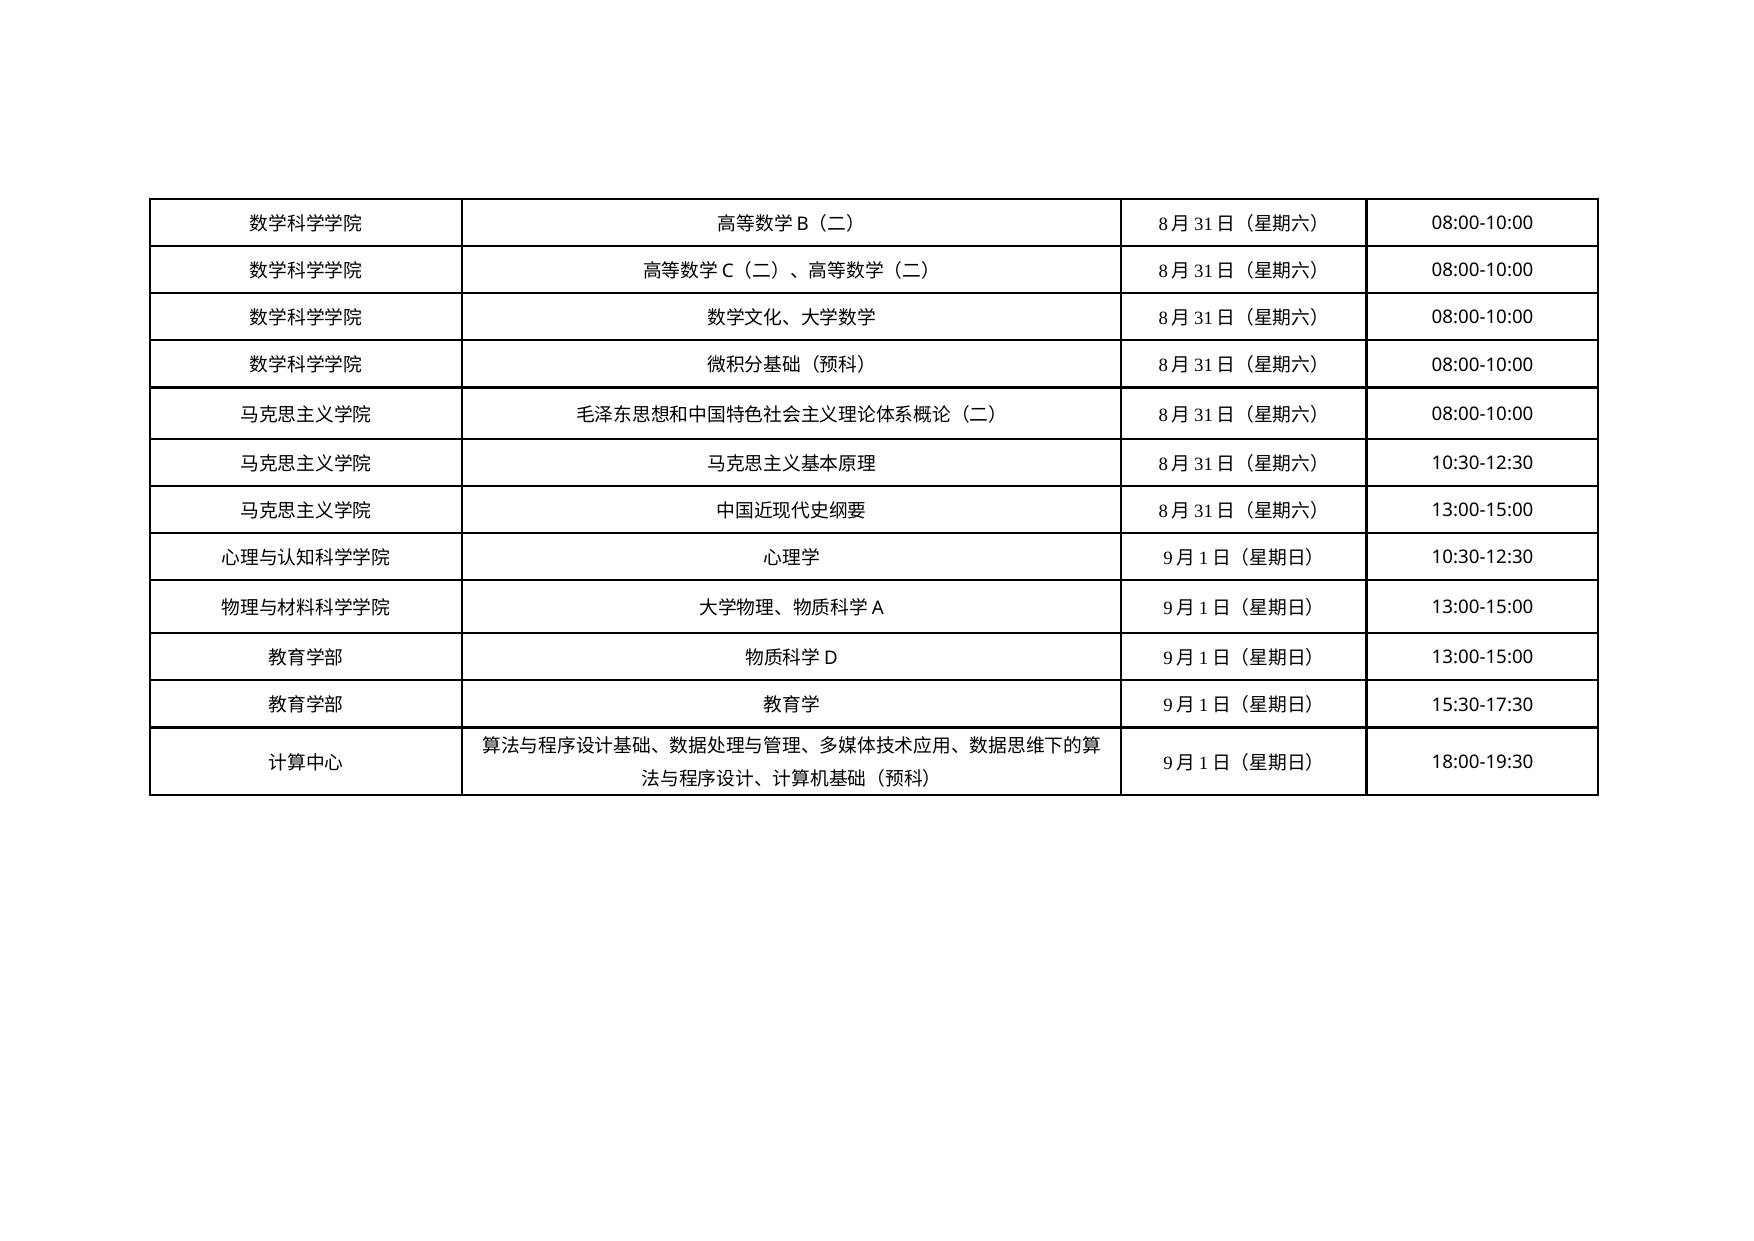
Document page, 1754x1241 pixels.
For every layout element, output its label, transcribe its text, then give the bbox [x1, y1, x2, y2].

table_cell 中国近现代史纲要 [463, 487, 1120, 532]
table_cell 心理与认知科学学院 [151, 534, 461, 579]
table_cell 教育学部 [151, 681, 461, 726]
table_cell 微积分基础（预科） [463, 341, 1120, 386]
table_cell 18:00-19:30 [1368, 729, 1597, 793]
table_cell 8月31日（星期六） [1122, 200, 1365, 245]
table_cell 数学科学学院 [151, 294, 461, 339]
table_cell 物质科学D [463, 634, 1120, 679]
table_cell 08:00-10:00 [1368, 389, 1597, 437]
table_cell 13:00-15:00 [1368, 581, 1597, 632]
table_cell 08:00-10:00 [1368, 247, 1597, 292]
table_cell 数学文化、大学数学 [463, 294, 1120, 339]
table_cell 13:00-15:00 [1368, 487, 1597, 532]
table_cell 心理学 [463, 534, 1120, 579]
table_cell 数学科学学院 [151, 247, 461, 292]
table_cell 数学科学学院 [151, 341, 461, 386]
table_cell 高等数学C（二）、高等数学（二） [463, 247, 1120, 292]
table_cell 教育学 [463, 681, 1120, 726]
table_cell 马克思主义学院 [151, 389, 461, 437]
table_cell 马克思主义学院 [151, 440, 461, 484]
table_cell 毛泽东思想和中国特色社会主义理论体系概论（二） [463, 389, 1120, 437]
table_cell 计算中心 [151, 729, 461, 793]
table_cell 8月31日（星期六） [1122, 440, 1365, 484]
table_cell 8月31日（星期六） [1122, 389, 1365, 437]
table_cell 08:00-10:00 [1368, 341, 1597, 386]
table_cell 马克思主义基本原理 [463, 440, 1120, 484]
table_cell 08:00-10:00 [1368, 294, 1597, 339]
table_cell 13:00-15:00 [1368, 634, 1597, 679]
table_cell 教育学部 [151, 634, 461, 679]
table_cell 15:30-17:30 [1368, 681, 1597, 726]
table_cell 数学科学学院 [151, 200, 461, 245]
table_cell 物理与材料科学学院 [151, 581, 461, 632]
table_cell 高等数学B（二） [463, 200, 1120, 245]
table_cell 10:30-12:30 [1368, 440, 1597, 484]
table_cell 9月1日（星期日） [1122, 634, 1365, 679]
table_cell 马克思主义学院 [151, 487, 461, 532]
table_cell 9月1日（星期日） [1122, 681, 1365, 726]
table_cell 8月31日（星期六） [1122, 247, 1365, 292]
table_cell 算法与程序设计基础、数据处理与管理、多媒体技术应用、数据思维下的算法与程序设计、计算机基础（预科） [463, 729, 1120, 793]
table_cell 08:00-10:00 [1368, 200, 1597, 245]
table_cell 10:30-12:30 [1368, 534, 1597, 579]
table_cell 8月31日（星期六） [1122, 294, 1365, 339]
table_cell 8月31日（星期六） [1122, 487, 1365, 532]
table_cell 9月1日（星期日） [1122, 581, 1365, 632]
table_cell 8月31日（星期六） [1122, 341, 1365, 386]
table_cell 9月1日（星期日） [1122, 534, 1365, 579]
table_cell 大学物理、物质科学A [463, 581, 1120, 632]
table_cell 9月1日（星期日） [1122, 729, 1365, 793]
